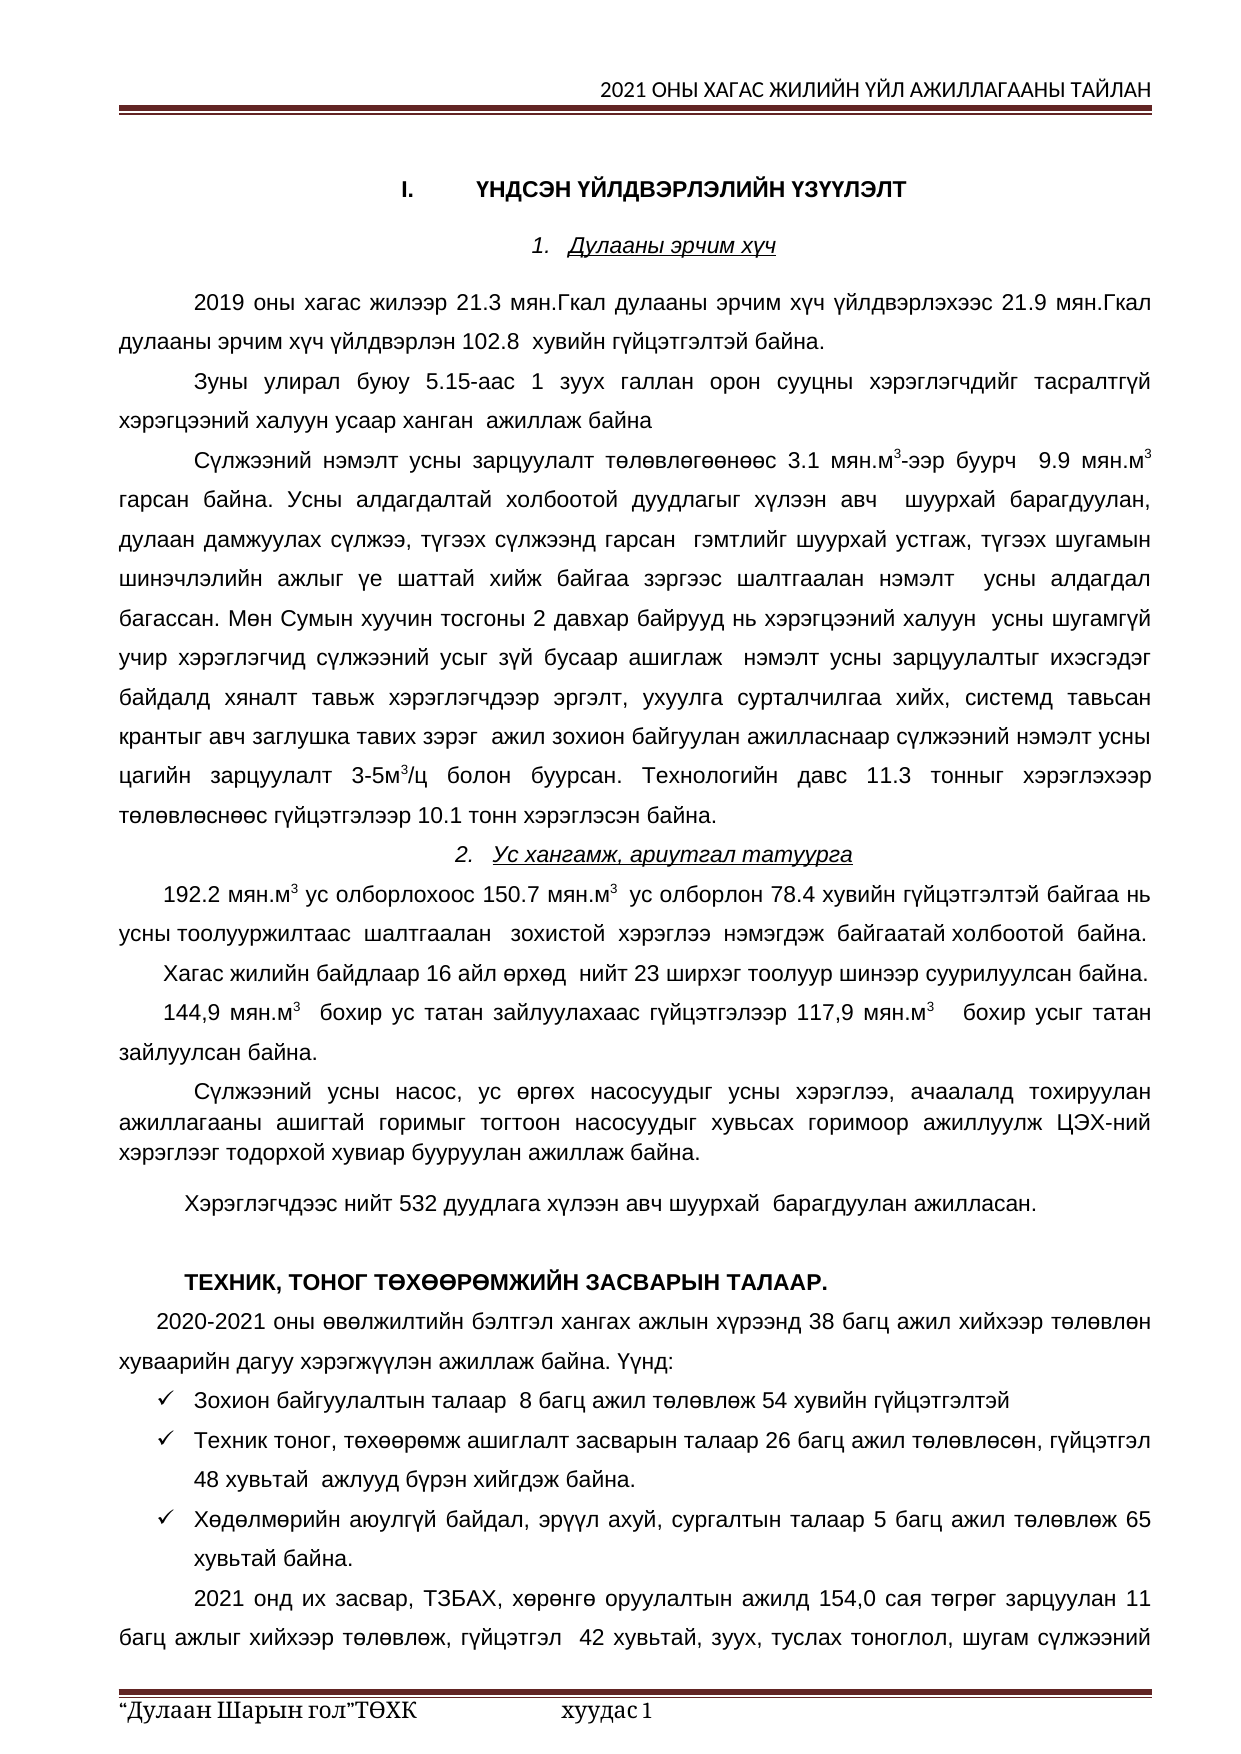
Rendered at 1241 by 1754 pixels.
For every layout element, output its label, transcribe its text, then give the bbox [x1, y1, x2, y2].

text Хагас жилийн байдлаар 16 айл өрхөд нийт 23 ширхэг тоолуур шинээр суурилуулсан байна. [118, 960, 1152, 986]
list Ус хангамж, ариутгал татуурга [156, 841, 1152, 868]
text 144,9 мян.м3 бохир ус татан зайлуулахаас гүйцэтгэлээр 117,9 мян.м3 бохир усыг татан зайлуулсан байна. [118, 999, 1152, 1065]
text 2020-2021 оны өвөлжилтийн бэлтгэл хангах ажлын хүрээнд 38 багц ажил хийхээр төлөвлөн хуваарийн дагуу хэрэгжүүлэн ажиллаж байна. Үүнд: [118, 1308, 1152, 1374]
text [118, 1584, 1152, 1650]
text 2019 оны хагас жилээр 21.3 мян.Гкал дулааны эрчим хүч үйлдвэрлэхээс 21.9 мян.Гкал дулааны эрчим хүч үйлдвэрлэн 102.8 хувийн гүйцэтгэлтэй байна. [118, 289, 1152, 354]
text Сүлжээний нэмэлт усны зарцуулалт төлөвлөгөөнөөс 3.1 мян.м3-ээр буурч 9.9 мян.м3 гарсан байна. Усны алдагдалтай холбоотой дуудлагыг хүлээн авч шуурхай барагдуулан, дулаан дамжуулах сүлжээ, түгээх сүлжээнд гарсан гэмтлийг шуурхай устгаж, түгээх шугамын шинэчлэлийн ажлыг үе шаттай хийж байгаа зэргээс шалтгаалан нэмэлт усны алдагдал багассан. Мөн Сумын хуучин тосгоны 2 давхар байрууд нь хэрэгцээний халуун усны шугамгүй учир хэрэглэгчид сүлжээний усыг зүй бусаар ашиглаж нэмэлт усны зарцуулалтыг ихэсгэдэг байдалд хяналт тавьж хэрэглэгчдээр эргэлт, ухуулга сурталчилгаа хийх, системд тавьсан крантыг авч заглушка тавих зэрэг ажил зохион байгуулан ажилласнаар сүлжээний нэмэлт усны цагийн зарцуулалт 3-5м3/ц болон буурсан. Технологийн давс 11.3 тонныг хэрэглэхээр төлөвлөснөөс гүйцэтгэлээр 10.1 тонн хэрэглэсэн байна. [118, 447, 1152, 828]
text Зуны улирал буюу 5.15-аас 1 зуух галлан орон сууцны хэрэглэгчдийг тасралтгүй хэрэгцээний халуун усаар ханган ажиллаж байна [118, 368, 1152, 433]
list Хөдөлмөрийн аюулгүй байдал, эрүүл ахуй, сургалтын талаар 5 багц ажил төлөвлөж 65 хувьтай байна. [156, 1506, 1152, 1571]
text Сүлжээний усны насос, ус өргөх насосуудыг усны хэрэглээ, ачаалалд тохируулан ажиллагааны ашигтай горимыг тогтоон насосуудыг хувьсах горимоор ажиллуулж ЦЭХ-ний хэрэглээг тодорхой хувиар бууруулан ажиллаж байна. [118, 1078, 1152, 1165]
text 192.2 мян.м3 ус олборлохоос 150.7 мян.м3 ус олборлон 78.4 хувийн гүйцэтгэлтэй байгаа нь усны тоолууржилтаас шалтгаалан зохистой хэрэглээ нэмэгдэж байгаатай холбоотой байна. [118, 881, 1152, 947]
text ТЕХНИК, ТОНОГ ТӨХӨӨРӨМЖИЙН ЗАСВАРЫН ТАЛААР. [118, 1269, 1152, 1295]
list Зохион байгуулалтын талаар 8 багц ажил төлөвлөж 54 хувийн гүйцэтгэлтэй [156, 1387, 1152, 1413]
list ҮНДСЭН ҮЙЛДВЭРЛЭЛИЙН ҮЗҮҮЛЭЛТ [156, 176, 1152, 202]
text Хэрэглэгчдээс нийт 532 дуудлага хүлээн авч шуурхай барагдуулан ажилласан. [118, 1190, 1152, 1216]
list Дулааны эрчим хүч [156, 232, 1152, 258]
list Техник тоног, төхөөрөмж ашиглалт засварын талаар 26 багц ажил төлөвлөсөн, гүйцэтгэл 48 хувьтай ажлууд бүрэн хийгдэж байна. [156, 1427, 1152, 1492]
